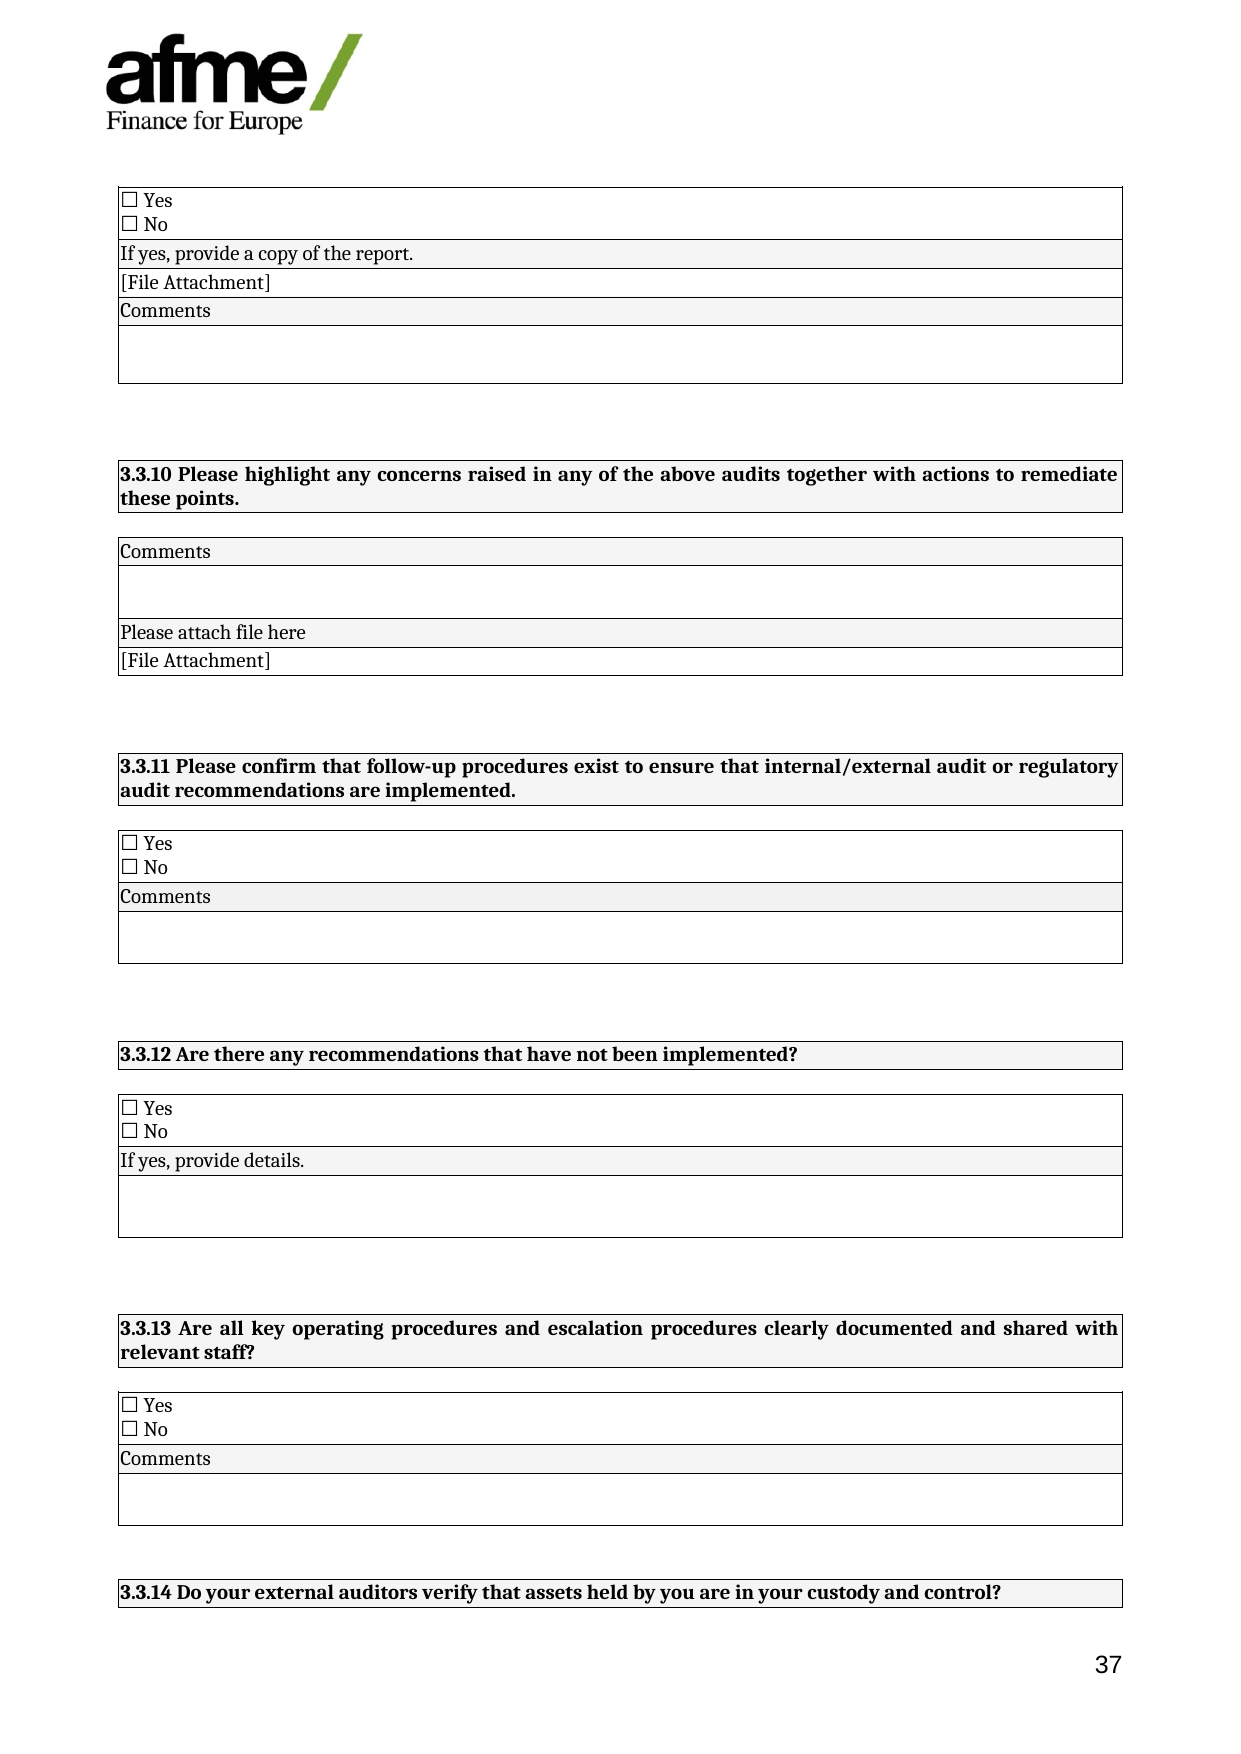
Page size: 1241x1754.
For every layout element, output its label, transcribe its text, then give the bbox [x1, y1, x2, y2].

table_header 3.3.12 Are there any recommendations that have not been implemented? [119, 1042, 1122, 1069]
table_cell Comments [119, 1445, 1122, 1473]
table_cell If yes, provide a copy of the report. [119, 240, 1122, 268]
table_cell [119, 1474, 1122, 1525]
table_cell Please attach file here [119, 619, 1122, 647]
table_header Comments [119, 538, 1122, 565]
table_header ☐ Yes ☐ No [119, 188, 1122, 239]
table_cell [119, 566, 1122, 618]
table_header 3.3.10 Please highlight any concerns raised in any of the above audits together with actions to remediate these points. [119, 461, 1122, 512]
picture [106, 32, 363, 135]
table_cell [119, 326, 1122, 382]
table_cell Comments [119, 298, 1122, 325]
table_header ☐ Yes ☐ No [119, 1393, 1122, 1444]
table_cell [File Attachment] [119, 648, 1122, 675]
table_cell If yes, provide details. [119, 1147, 1122, 1175]
table_header 3.3.11 Please confirm that follow-up procedures exist to ensure that internal/external audit or regulatory audit recommendations are implemented. [119, 754, 1122, 805]
table_cell Comments [119, 883, 1122, 911]
table_header ☐ Yes ☐ No [119, 831, 1122, 882]
table_header ☐ Yes ☐ No [119, 1095, 1122, 1146]
table_cell [File Attachment] [119, 269, 1122, 296]
table_header 3.3.13 Are all key operating procedures and escalation procedures clearly documented and shared with relevant staff? [119, 1315, 1122, 1367]
table_cell [119, 912, 1122, 963]
table_cell [119, 1176, 1122, 1237]
table_header 3.3.14 Do your external auditors verify that assets held by you are in your custody and control? [119, 1580, 1122, 1607]
